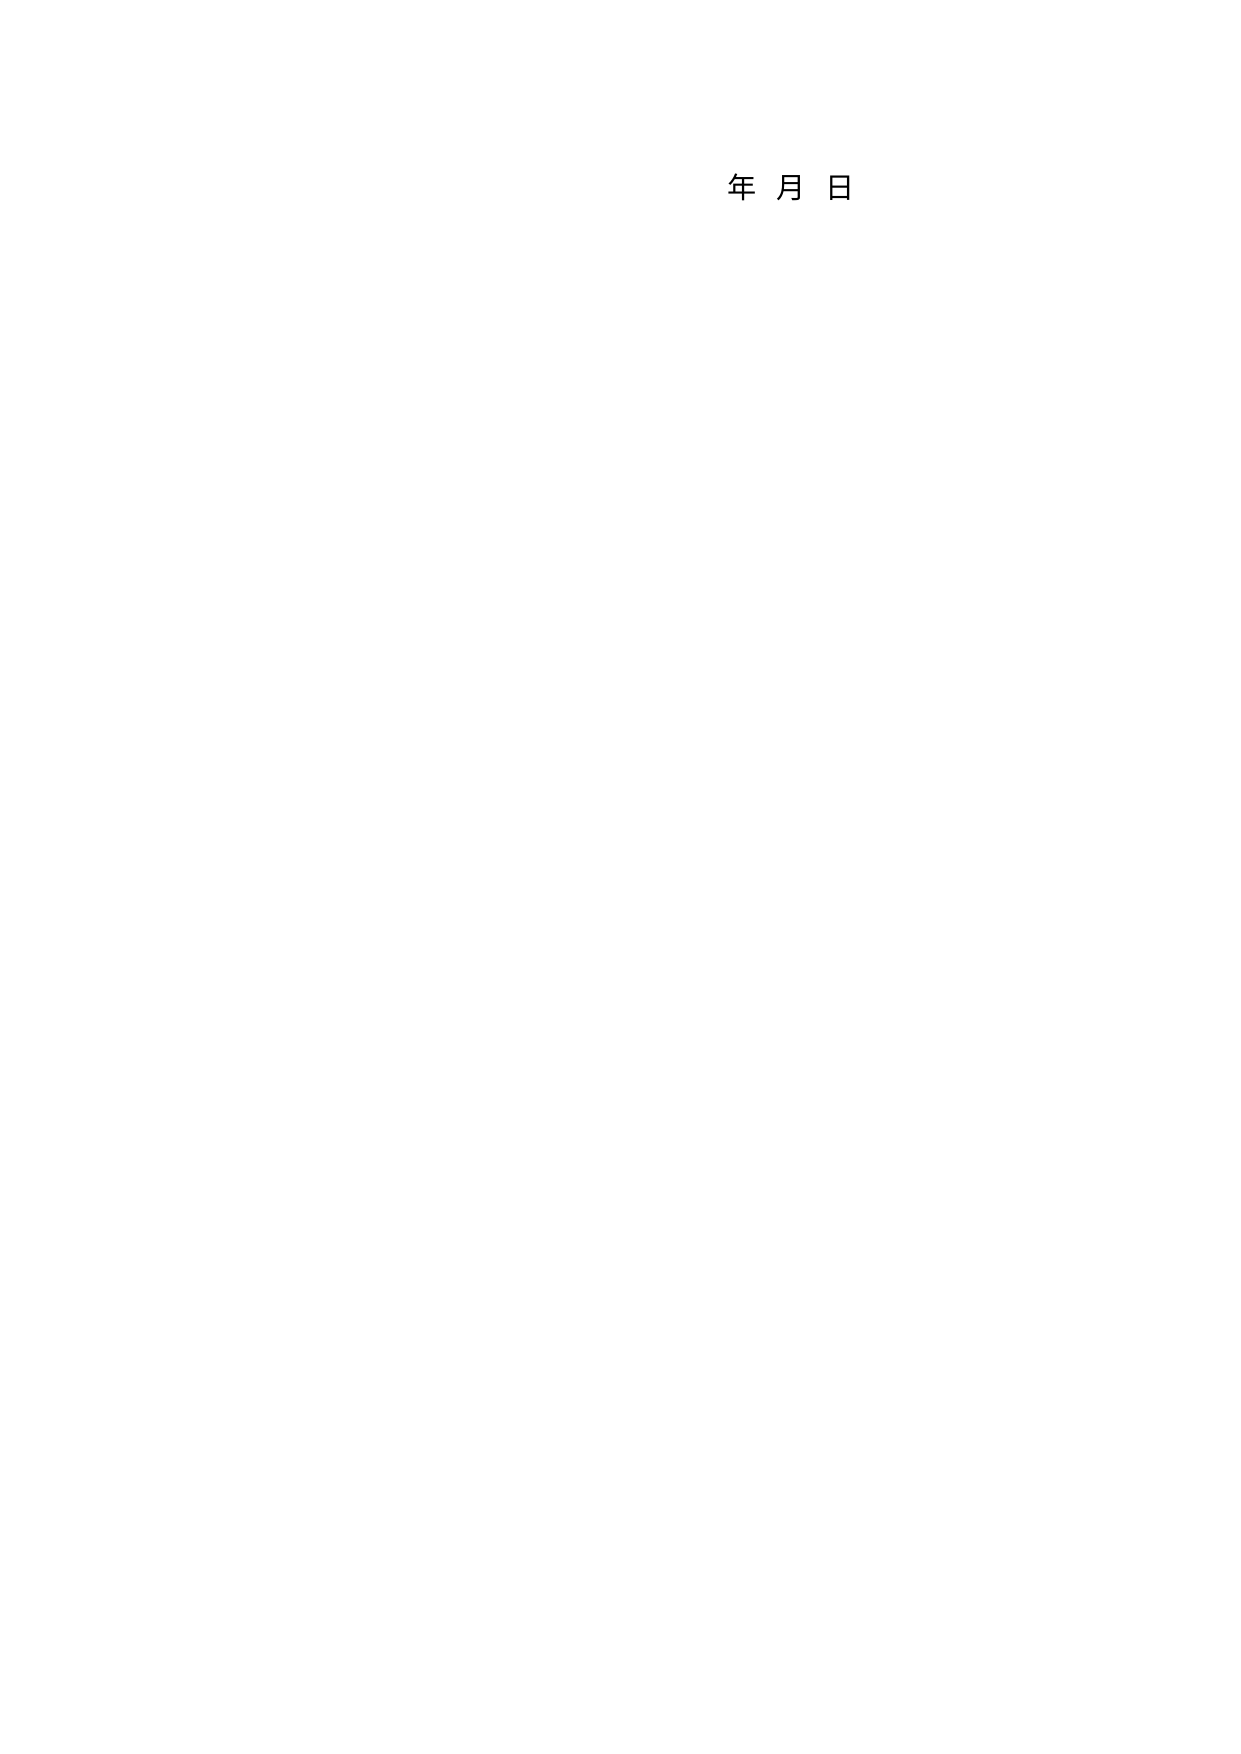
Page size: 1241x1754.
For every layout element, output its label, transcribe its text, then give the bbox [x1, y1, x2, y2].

text 年 月 日 [112, 164, 1070, 207]
